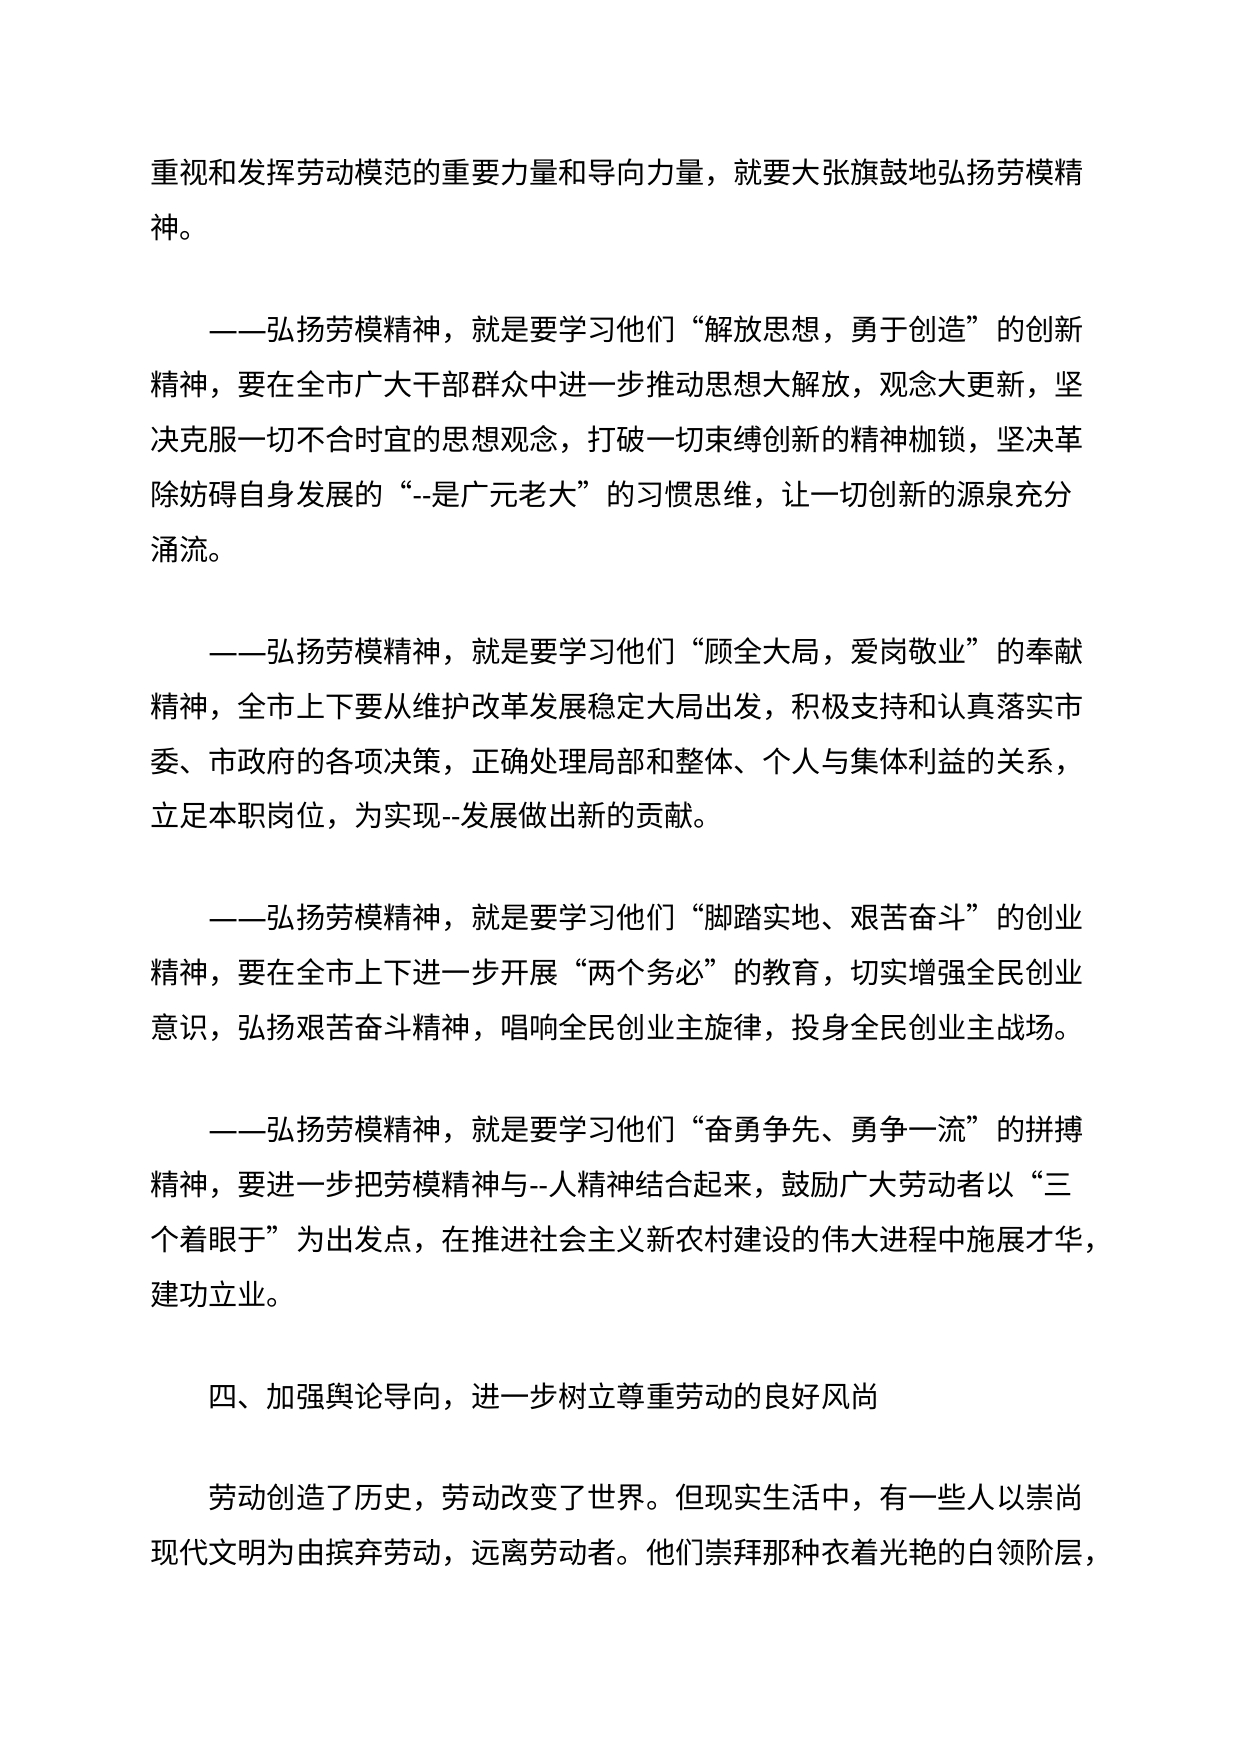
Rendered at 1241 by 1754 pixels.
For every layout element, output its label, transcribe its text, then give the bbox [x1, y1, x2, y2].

text ——弘扬劳模精神，就是要学习他们“奋勇争先、勇争一流”的拼搏精神，要进一步把劳模精神与--人精神结合起来，鼓励广大劳动者以“三个着眼于”为出发点，在推进社会主义新农村建设的伟大进程中施展才华，建功立业。 [150, 1107, 1090, 1314]
text ——弘扬劳模精神，就是要学习他们“解放思想，勇于创造”的创新精神，要在全市广大干部群众中进一步推动思想大解放，观念大更新，坚决克服一切不合时宜的思想观念，打破一切束缚创新的精神枷锁，坚决革除妨碍自身发展的“--是广元老大”的习惯思维，让一切创新的源泉充分涌流。 [150, 307, 1090, 569]
text ——弘扬劳模精神，就是要学习他们“脚踏实地、艰苦奋斗”的创业精神，要在全市上下进一步开展“两个务必”的教育，切实增强全民创业意识，弘扬艰苦奋斗精神，唱响全民创业主旋律，投身全民创业主战场。 [150, 895, 1090, 1047]
text 四、加强舆论导向，进一步树立尊重劳动的良好风尚 [150, 1373, 1090, 1416]
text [150, 150, 1090, 247]
text ——弘扬劳模精神，就是要学习他们“顾全大局，爱岗敬业”的奉献精神，全市上下要从维护改革发展稳定大局出发，积极支持和认真落实市委、市政府的各项决策，正确处理局部和整体、个人与集体利益的关系，立足本职岗位，为实现--发展做出新的贡献。 [150, 628, 1090, 835]
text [150, 1475, 1090, 1572]
